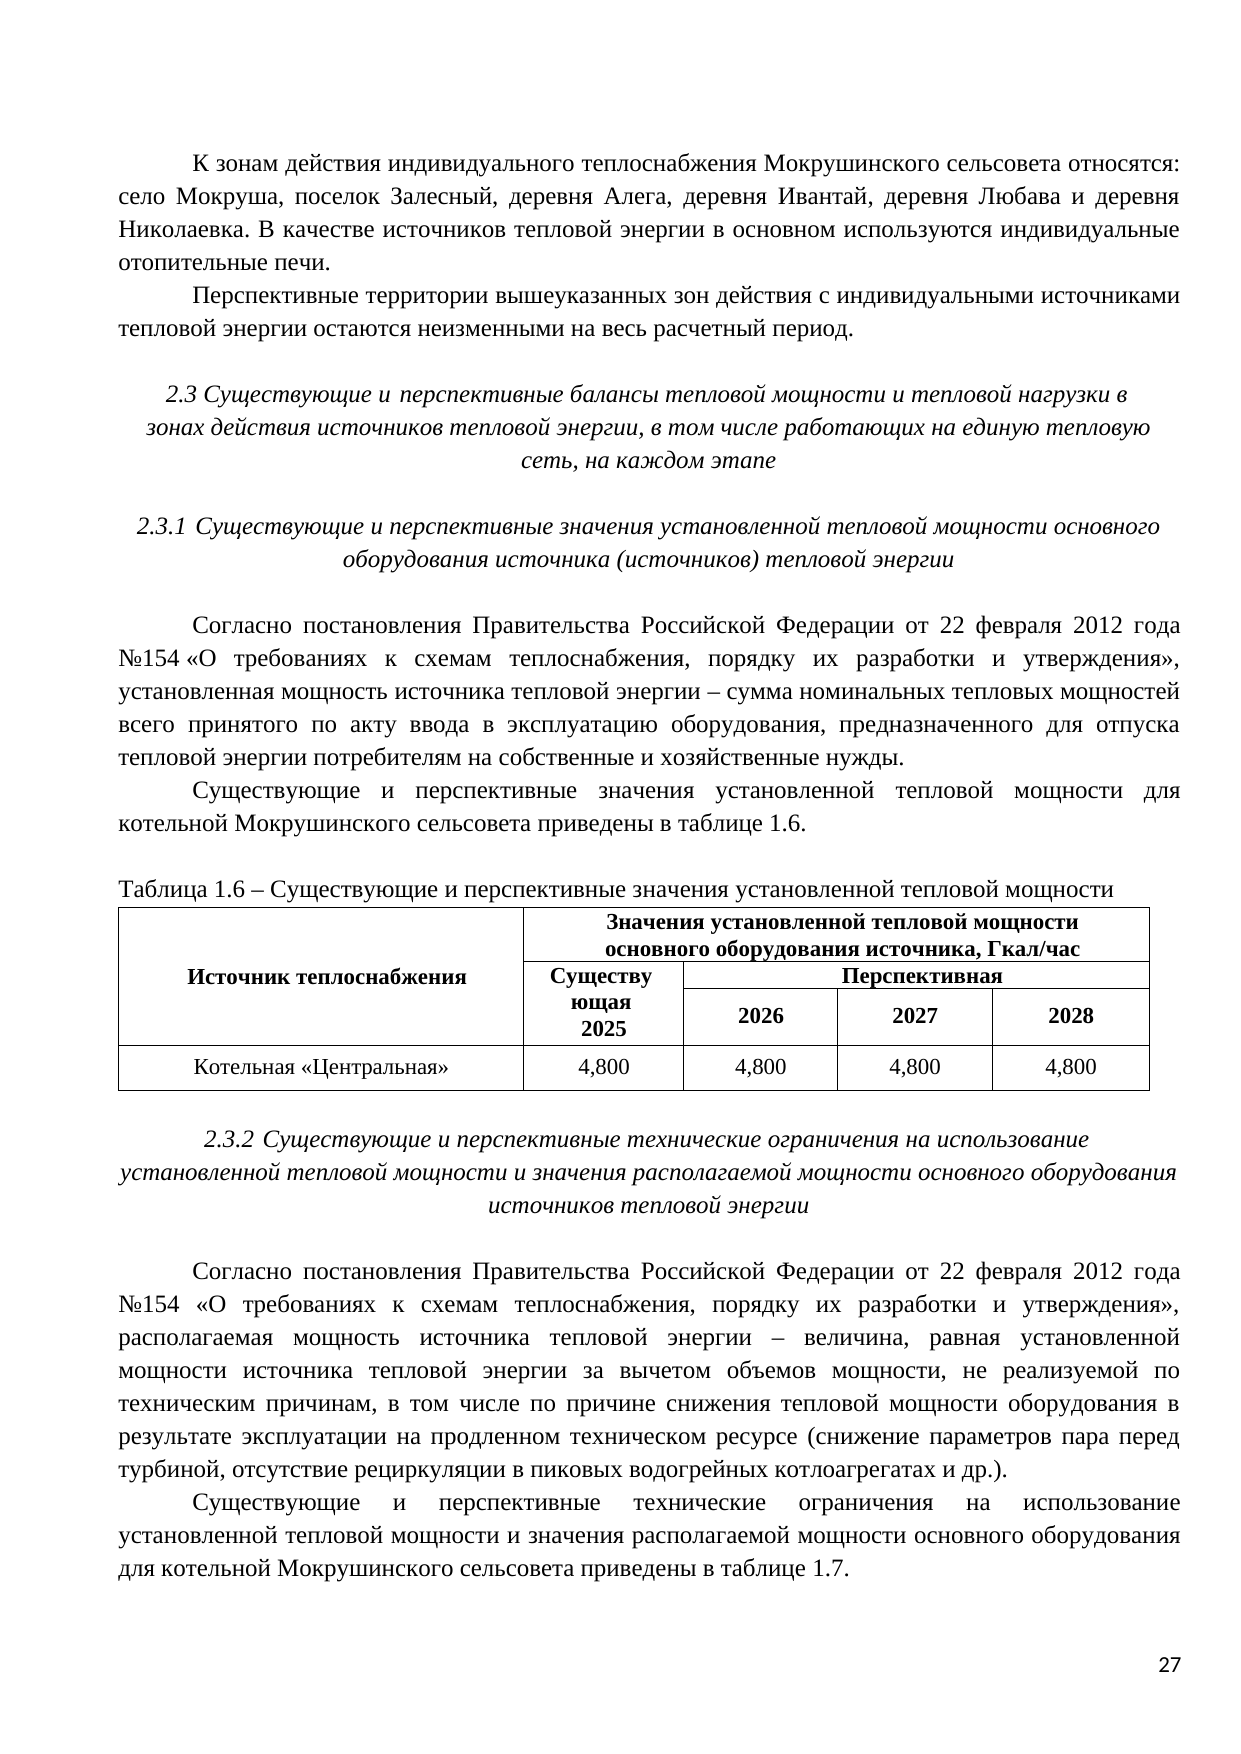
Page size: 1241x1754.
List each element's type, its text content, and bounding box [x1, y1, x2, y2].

text Согласно постановления Правительства Российской Федерации от 22 февраля 2012 года №154 «О требованиях к схемам теплоснабжения, порядку их разработки и утверждения», располагаемая мощность источника тепловой энергии – величина, равная установленной мощности источника тепловой энергии за вычетом объемов мощности, не реализуемой по техническим причинам, в том числе по причине снижения тепловой мощности оборудования в результате эксплуатации на продленном техническом ресурсе (снижение параметров пара перед турбиной, отсутствие рециркуляции в пиковых водогрейных котлоагрегатах и др.). [118, 1256, 1181, 1483]
table_cell 4,800 [838, 1046, 992, 1090]
text Существующие и перспективные значения установленной тепловой мощности для котельной Мокрушинского сельсовета приведены в таблице 1.6. [118, 775, 1181, 837]
table_cell 2028 [993, 989, 1149, 1045]
table_cell Существу ющая 2025 [524, 962, 683, 1045]
table_cell 2027 [838, 989, 992, 1045]
text Существующие и перспективные технические ограничения на использование установленной тепловой мощности и значения располагаемой мощности основного оборудования для котельной Мокрушинского сельсовета приведены в таблице 1.7. [118, 1487, 1181, 1582]
table_cell Перспективная [684, 962, 1149, 988]
table_header Источник теплоснабжения [119, 908, 523, 1045]
subtitle 2.3.1 Существующие и перспективные значения установленной тепловой мощности основного оборудования источника (источников) тепловой энергии [118, 511, 1181, 573]
table_cell 4,800 [524, 1046, 683, 1090]
text Таблица 1.6 – Существующие и перспективные значения установленной тепловой мощности [118, 874, 1181, 903]
table_cell Котельная «Центральная» [119, 1046, 523, 1090]
table_cell 4,800 [684, 1046, 837, 1090]
text Согласно постановления Правительства Российской Федерации от 22 февраля 2012 года №154 «О требованиях к схемам теплоснабжения, порядку их разработки и утверждения», установленная мощность источника тепловой энергии – сумма номинальных тепловых мощностей всего принятого по акту ввода в эксплуатацию оборудования, предназначенного для отпуска тепловой энергии потребителям на собственные и хозяйственные нужды. [118, 610, 1181, 771]
subtitle 2.3.2 Существующие и перспективные технические ограничения на использование установленной тепловой мощности и значения располагаемой мощности основного оборудования источников тепловой энергии [118, 1124, 1181, 1218]
table_header Значения установленной тепловой мощности основного оборудования источника, Гкал/час [524, 908, 1149, 961]
subtitle 2.3 Существующие и перспективные балансы тепловой мощности и тепловой нагрузки в зонах действия источников тепловой энергии, в том числе работающих на единую тепловую сеть, на каждом этапе [118, 379, 1181, 474]
text К зонам действия индивидуального теплоснабжения Мокрушинского сельсовета относятся: село Мокруша, поселок Залесный, деревня Алега, деревня Ивантай, деревня Любава и деревня Николаевка. В качестве источников тепловой энергии в основном используются индивидуальные отопительные печи. [118, 148, 1181, 276]
text Перспективные территории вышеуказанных зон действия с индивидуальными источниками тепловой энергии остаются неизменными на весь расчетный период. [118, 280, 1181, 342]
table_cell 4,800 [993, 1046, 1149, 1090]
table_cell 2026 [684, 989, 837, 1045]
